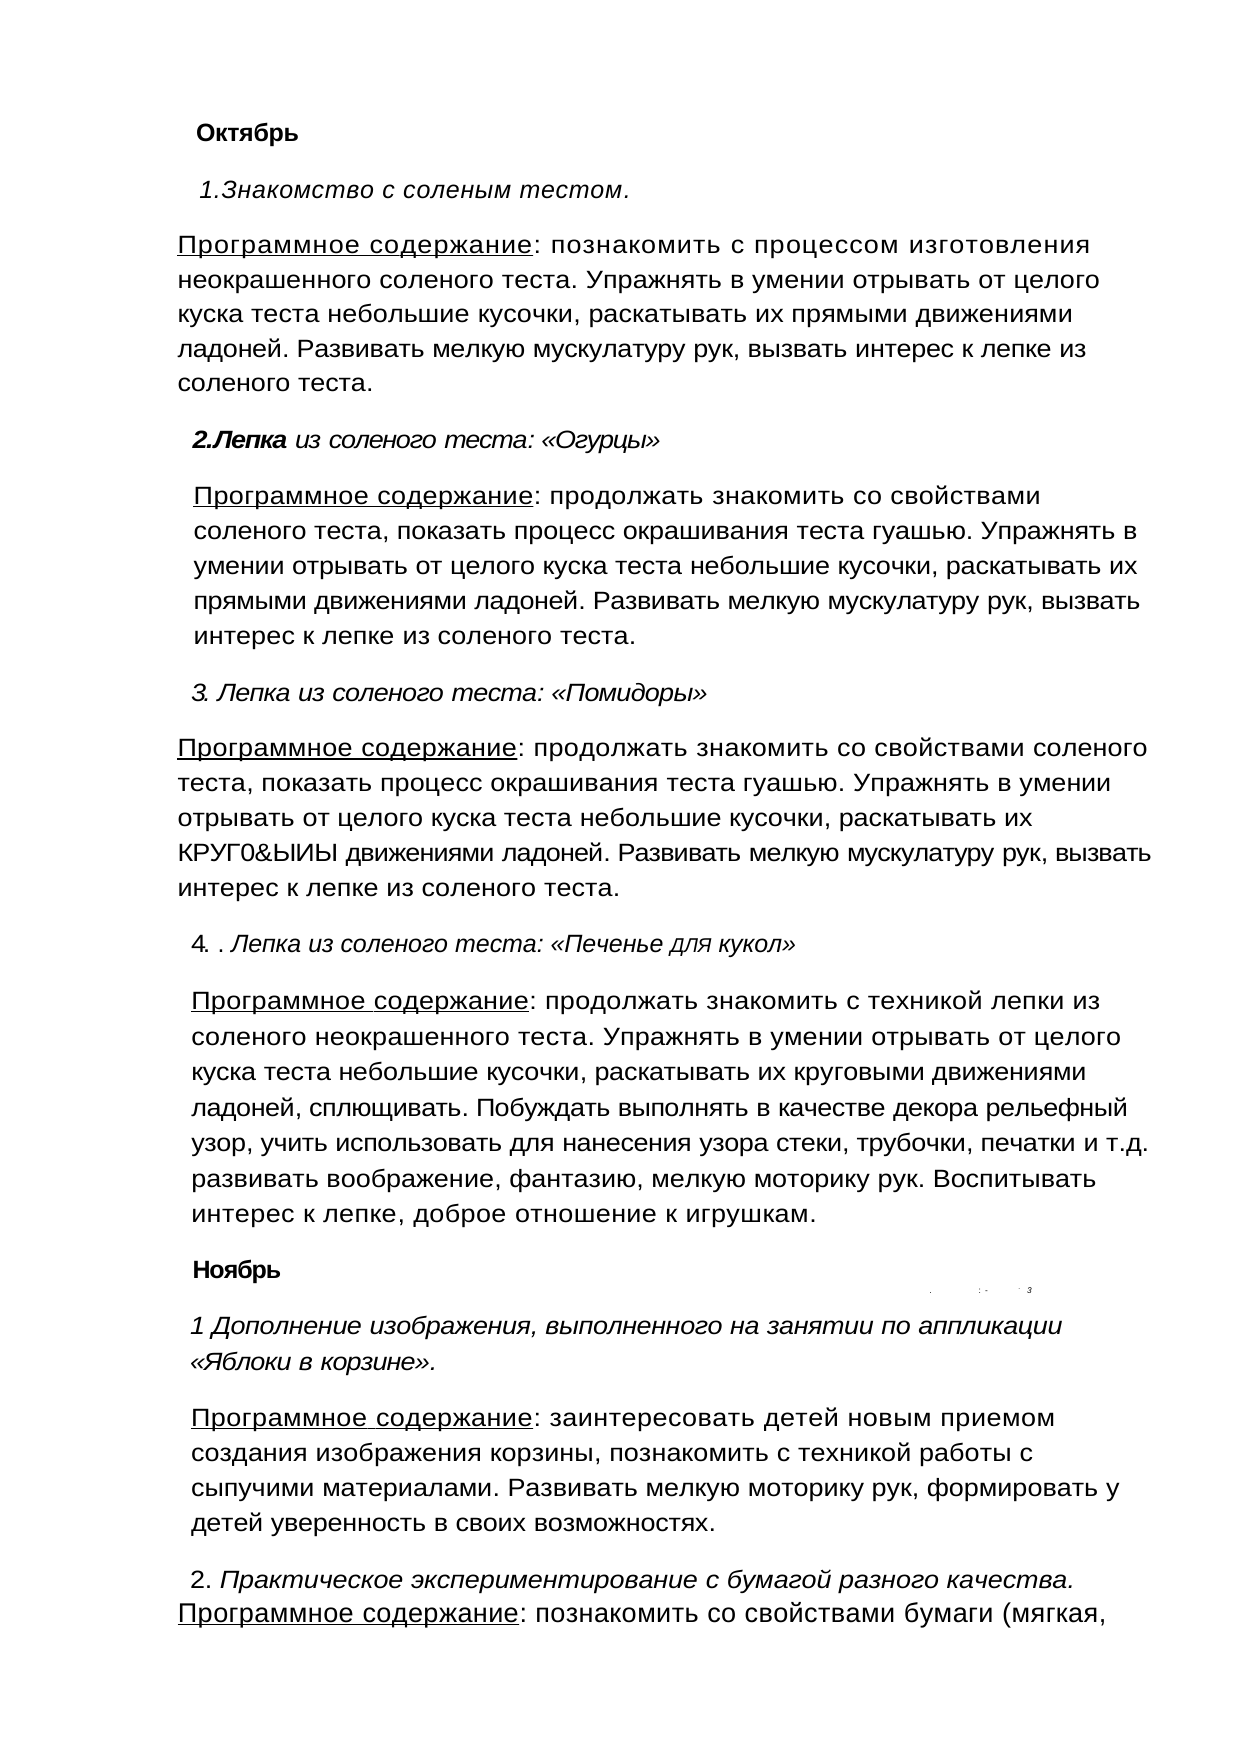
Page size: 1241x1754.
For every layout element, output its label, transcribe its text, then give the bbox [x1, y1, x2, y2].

text Программное содержание: продолжать знакомить с техникой лепки из соленого неокрашенного теста. Упражнять в умении отрывать от целого куска теста небольшие кусочки, раскатывать их круговыми движениями ладоней, сплющивать. Побуждать выполнять в качестве декора рельефный узор, учить использовать для нанесения узора стеки, трубочки, печатки и т.д. развивать воображение, фантазию, мелкую моторику рук. Воспитывать интерес к лепке, доброе отношение к игрушкам. [191, 981, 1152, 1230]
text Программное содержание: познакомить с процессом изготовления неокрашенного соленого теста. Упражнять в умении отрывать от целого куска теста небольшие кусочки, раскатывать их прямыми движениями ладоней. Развивать мелкую мускулатуру рук, вызвать интерес к лепке из соленого теста. [177, 226, 1152, 398]
text 2. Практическое экспериментирование с бумагой разного качества. [190, 1565, 1152, 1594]
text 1.Знакомство с соленым тестом. [199, 175, 1152, 204]
text Программное содержание: заинтересовать детей новым приемом создания изображения корзины, познакомить с техникой работы с сыпучими материалами. Развивать мелкую моторику рук, формировать у детей уверенность в своих возможностях. [191, 1398, 1152, 1538]
text 2.Лепка из соленого теста: «Огурцы» [192, 425, 1152, 454]
text Программное содержание: продолжать знакомить со свойствами соленого теста, показать процесс окрашивания теста гуашью. Упражнять в умении отрывать от целого куска теста небольшие кусочки, раскатывать их прямыми движениями ладоней. Развивать мелкую мускулатуру рук, вызвать интерес к лепке из соленого теста. [193, 476, 1152, 651]
text Октябрь [196, 118, 1152, 147]
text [178, 1594, 1152, 1629]
text 3. Лепка из соленого теста: «Помидоры» [191, 678, 1152, 706]
text 4. . Лепка из соленого теста: «Печенье для кукол» [191, 929, 1152, 958]
text Ноябрь [192, 1255, 1152, 1284]
text Программное содержание: продолжать знакомить со свойствами соленого теста, показать процесс окрашивания теста гуашью. Упражнять в умении отрывать от целого куска теста небольшие кусочки, раскатывать их КРУГ0&ЫИЫ движениями ладоней. Развивать мелкую мускулатуру рук, вызвать интерес к лепке из соленого теста. [177, 729, 1152, 904]
text 1 Дополнение изображения, выполненного на занятии по аппликации «Яблоки в корзине». [190, 1306, 1098, 1377]
